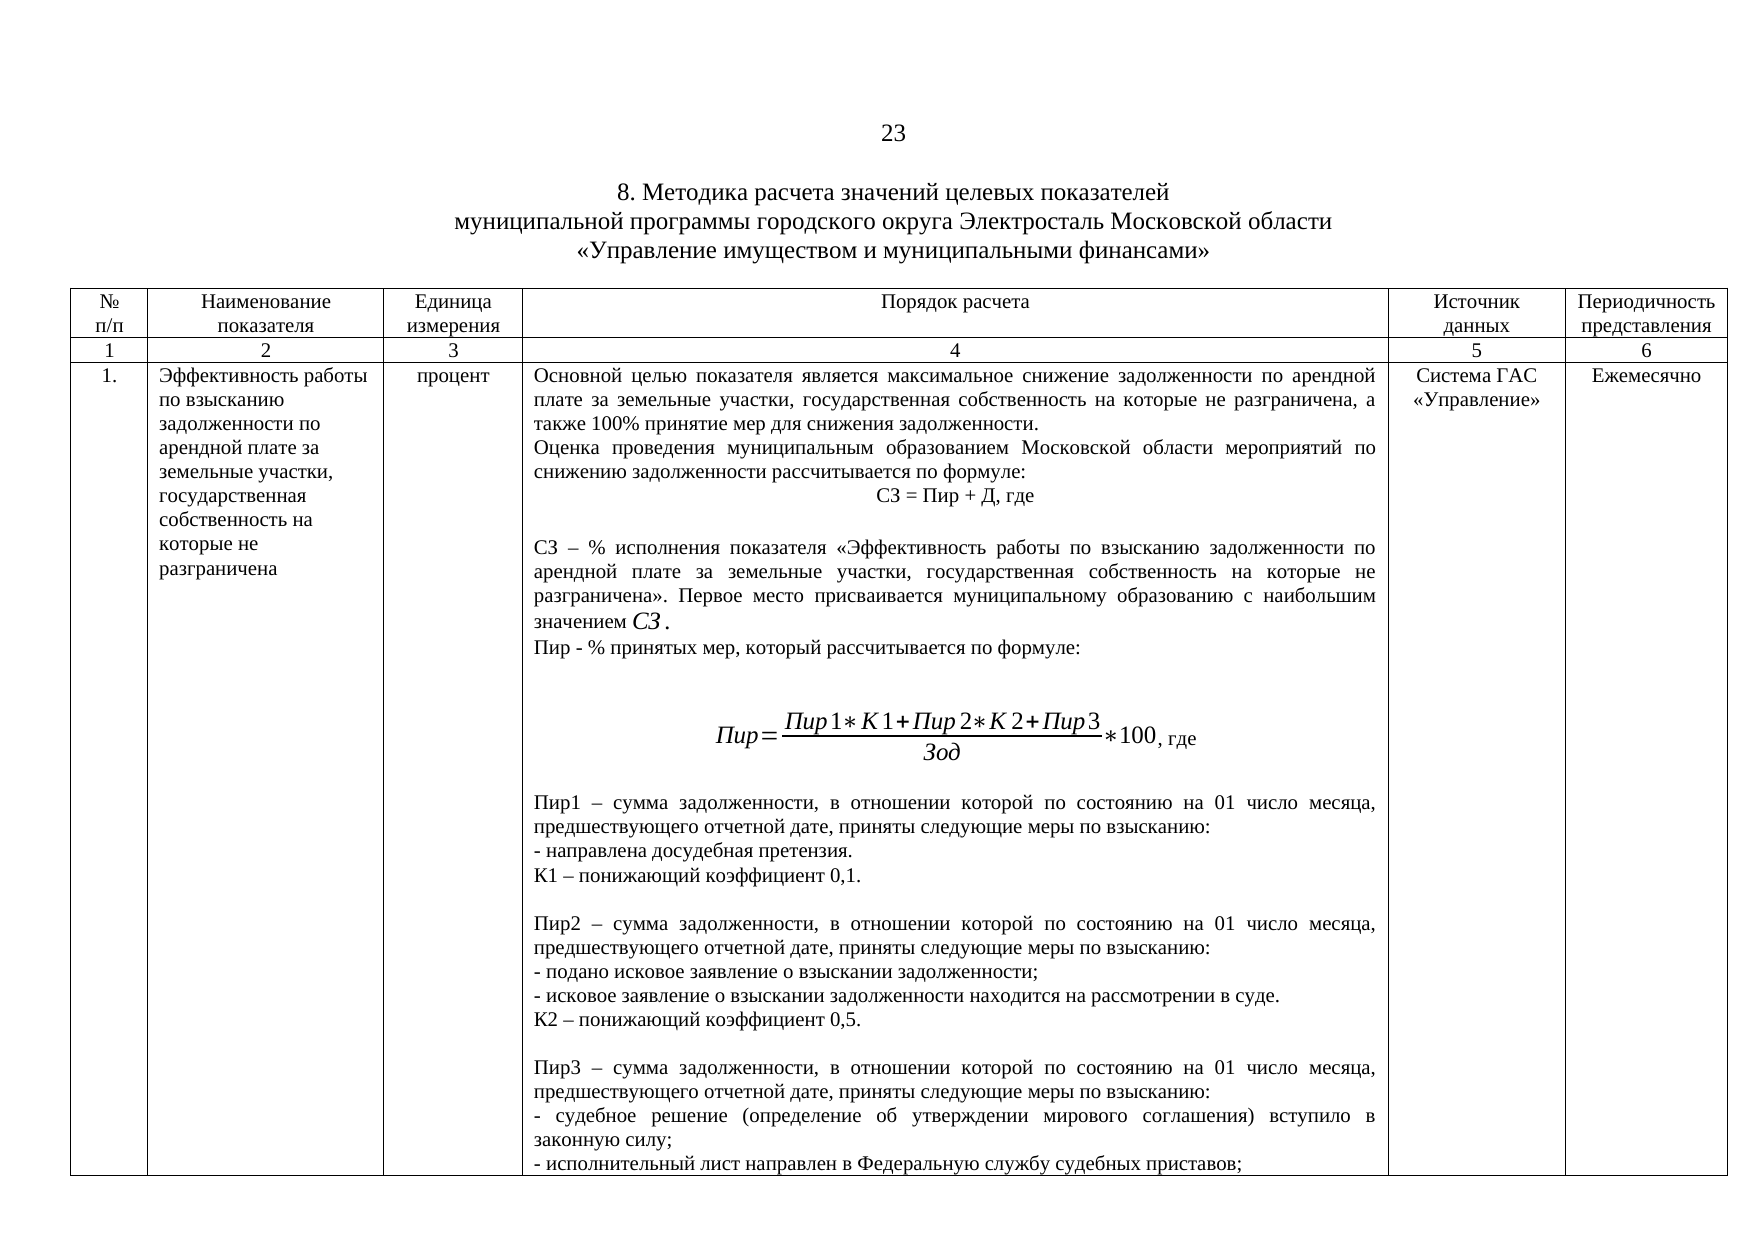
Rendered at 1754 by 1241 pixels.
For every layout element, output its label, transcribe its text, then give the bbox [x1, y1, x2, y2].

table_header Наименование показателя [148, 289, 383, 337]
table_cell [1389, 363, 1565, 1175]
text 8. Методика расчета значений целевых показателей [118, 177, 1668, 206]
table_header № п/п [71, 289, 147, 337]
table_header Порядок расчета [523, 289, 1388, 337]
table_cell 4 [523, 338, 1388, 362]
table_cell 5 [1389, 338, 1565, 362]
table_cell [148, 363, 383, 1175]
table_cell 3 [384, 338, 522, 362]
table_cell 2 [148, 338, 383, 362]
text муниципальной программы городского округа Электросталь Московской области [118, 206, 1668, 235]
table_cell 6 [1566, 338, 1727, 362]
table_cell процент [384, 363, 522, 1175]
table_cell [523, 363, 1388, 1175]
table_cell 1 [71, 338, 147, 362]
table_header Источник данных [1389, 289, 1565, 337]
table_header Периодичность представления [1566, 289, 1727, 337]
text «Управление имуществом и муниципальными финансами» [118, 235, 1668, 263]
table_cell 1. [71, 363, 147, 1175]
table_header Единица измерения [384, 289, 522, 337]
table_cell Ежемесячно [1566, 363, 1727, 1175]
